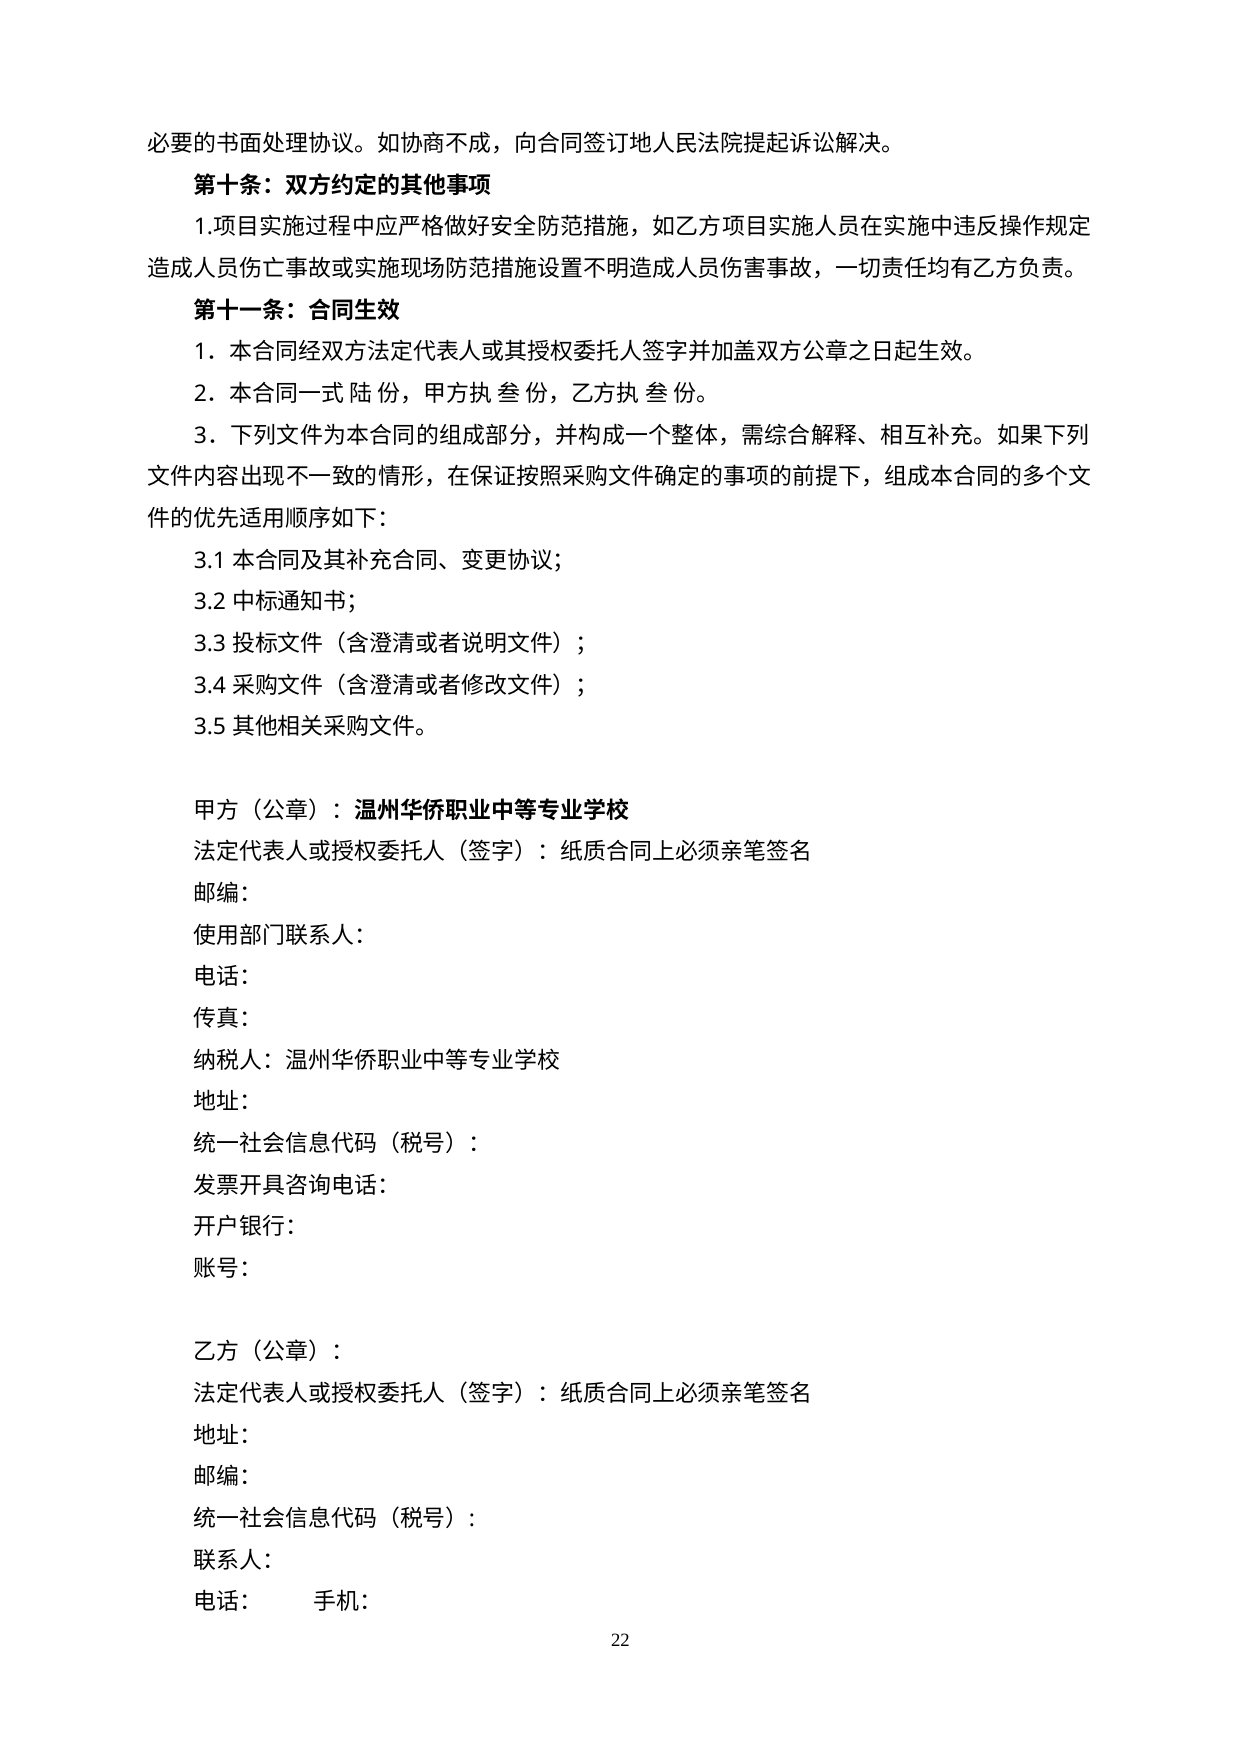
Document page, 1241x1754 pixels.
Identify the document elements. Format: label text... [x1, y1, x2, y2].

text 传真： [148, 993, 1092, 1035]
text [148, 118, 1092, 160]
text 统一社会信息代码（税号）: [148, 1493, 1092, 1535]
text 第十条：双方约定的其他事项 [148, 160, 1092, 201]
text 3．下列文件为本合同的组成部分，并构成一个整体，需综合解释、相互补充。如果下列文件内容出现不一致的情形，在保证按照采购文件确定的事项的前提下，组成本合同的多个文件的优先适用顺序如下： [148, 410, 1092, 535]
text 3.2 中标通知书； [148, 576, 1092, 618]
text 开户银行： [148, 1201, 1092, 1243]
text 电话： 手机： [148, 1576, 1092, 1618]
text 法定代表人或授权委托人（签字）：纸质合同上必须亲笔签名 [148, 826, 1092, 868]
text 乙方（公章）： [148, 1326, 1092, 1368]
text 联系人： [148, 1535, 1092, 1576]
text 地址： [148, 1410, 1092, 1451]
text 法定代表人或授权委托人（签字）：纸质合同上必须亲笔签名 [148, 1368, 1092, 1410]
text 发票开具咨询电话： [148, 1160, 1092, 1201]
text 2．本合同一式 陆 份，甲方执 叁 份，乙方执 叁 份。 [148, 368, 1092, 410]
text 地址： [148, 1076, 1092, 1118]
text 3.3 投标文件（含澄清或者说明文件）； [148, 618, 1092, 660]
text 账号： [148, 1243, 1092, 1285]
text 1.项目实施过程中应严格做好安全防范措施，如乙方项目实施人员在实施中违反操作规定造成人员伤亡事故或实施现场防范措施设置不明造成人员伤害事故，一切责任均有乙方负责。 [148, 201, 1092, 285]
text 3.4 采购文件（含澄清或者修改文件）； [148, 660, 1092, 701]
text 纳税人：温州华侨职业中等专业学校 [148, 1035, 1092, 1076]
text 3.5 其他相关采购文件。 [148, 701, 1092, 743]
text 邮编： [148, 868, 1092, 910]
text 3.1 本合同及其补充合同、变更协议； [148, 535, 1092, 576]
text 1．本合同经双方法定代表人或其授权委托人签字并加盖双方公章之日起生效。 [148, 326, 1092, 368]
text 甲方（公章）：温州华侨职业中等专业学校 [148, 785, 1092, 826]
text 统一社会信息代码（税号）： [148, 1118, 1092, 1160]
text 电话： [148, 951, 1092, 993]
text 使用部门联系人： [148, 910, 1092, 951]
text 邮编： [148, 1451, 1092, 1493]
text 第十一条：合同生效 [148, 285, 1092, 326]
